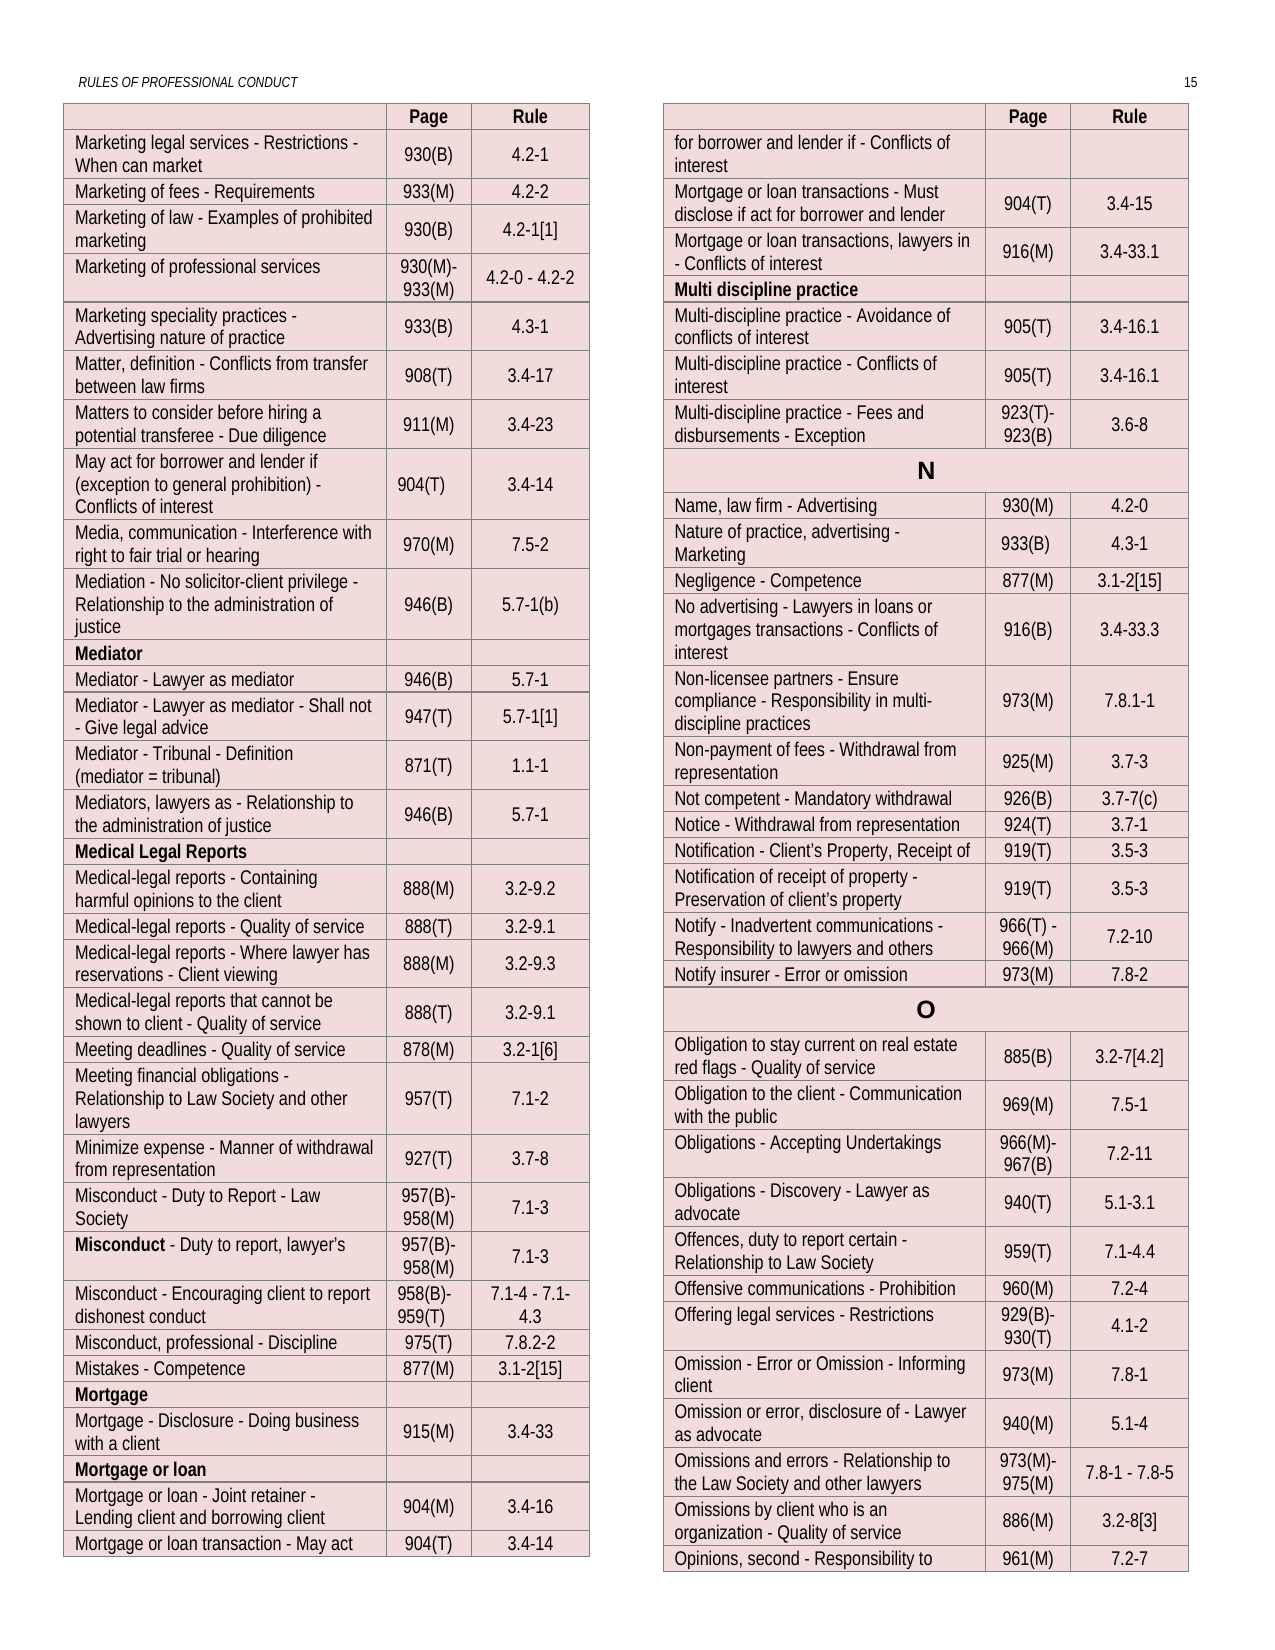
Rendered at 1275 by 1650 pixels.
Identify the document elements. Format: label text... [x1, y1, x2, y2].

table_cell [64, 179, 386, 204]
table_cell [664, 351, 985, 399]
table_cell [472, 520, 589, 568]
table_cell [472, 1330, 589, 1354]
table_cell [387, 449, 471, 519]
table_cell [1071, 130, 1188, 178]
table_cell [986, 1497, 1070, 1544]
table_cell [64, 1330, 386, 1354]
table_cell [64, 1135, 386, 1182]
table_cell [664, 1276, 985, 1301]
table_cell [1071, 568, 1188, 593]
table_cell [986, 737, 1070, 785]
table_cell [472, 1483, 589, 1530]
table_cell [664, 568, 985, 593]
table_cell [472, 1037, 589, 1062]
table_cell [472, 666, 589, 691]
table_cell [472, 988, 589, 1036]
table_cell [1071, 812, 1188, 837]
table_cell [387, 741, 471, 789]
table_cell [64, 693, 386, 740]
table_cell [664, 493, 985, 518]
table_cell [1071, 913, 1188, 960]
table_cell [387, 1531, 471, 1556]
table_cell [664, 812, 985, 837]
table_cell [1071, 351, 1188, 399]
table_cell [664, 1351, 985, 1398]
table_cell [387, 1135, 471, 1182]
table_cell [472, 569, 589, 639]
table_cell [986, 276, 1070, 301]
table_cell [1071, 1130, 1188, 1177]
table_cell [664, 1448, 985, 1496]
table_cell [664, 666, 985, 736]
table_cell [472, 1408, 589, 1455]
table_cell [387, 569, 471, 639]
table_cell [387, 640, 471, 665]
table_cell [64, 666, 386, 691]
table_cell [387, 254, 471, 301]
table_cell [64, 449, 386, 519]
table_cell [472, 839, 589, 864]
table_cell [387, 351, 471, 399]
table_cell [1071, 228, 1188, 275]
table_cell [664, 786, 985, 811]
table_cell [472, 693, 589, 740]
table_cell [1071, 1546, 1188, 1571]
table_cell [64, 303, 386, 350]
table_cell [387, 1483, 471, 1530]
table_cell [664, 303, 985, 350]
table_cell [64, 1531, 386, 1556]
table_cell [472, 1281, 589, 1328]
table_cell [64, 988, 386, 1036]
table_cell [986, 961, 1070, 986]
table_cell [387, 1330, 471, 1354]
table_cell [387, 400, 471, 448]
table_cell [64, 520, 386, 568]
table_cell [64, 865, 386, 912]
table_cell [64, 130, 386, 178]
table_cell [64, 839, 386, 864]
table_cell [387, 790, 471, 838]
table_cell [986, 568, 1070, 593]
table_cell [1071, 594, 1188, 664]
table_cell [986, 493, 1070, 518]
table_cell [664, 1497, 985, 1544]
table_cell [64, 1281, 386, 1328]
table_header Page [387, 104, 471, 129]
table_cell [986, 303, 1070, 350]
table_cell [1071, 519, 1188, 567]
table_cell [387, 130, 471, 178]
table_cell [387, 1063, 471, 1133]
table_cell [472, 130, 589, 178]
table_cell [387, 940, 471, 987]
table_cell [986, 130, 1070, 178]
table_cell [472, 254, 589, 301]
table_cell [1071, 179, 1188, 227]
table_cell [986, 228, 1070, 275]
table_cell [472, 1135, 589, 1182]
table_header [64, 104, 386, 129]
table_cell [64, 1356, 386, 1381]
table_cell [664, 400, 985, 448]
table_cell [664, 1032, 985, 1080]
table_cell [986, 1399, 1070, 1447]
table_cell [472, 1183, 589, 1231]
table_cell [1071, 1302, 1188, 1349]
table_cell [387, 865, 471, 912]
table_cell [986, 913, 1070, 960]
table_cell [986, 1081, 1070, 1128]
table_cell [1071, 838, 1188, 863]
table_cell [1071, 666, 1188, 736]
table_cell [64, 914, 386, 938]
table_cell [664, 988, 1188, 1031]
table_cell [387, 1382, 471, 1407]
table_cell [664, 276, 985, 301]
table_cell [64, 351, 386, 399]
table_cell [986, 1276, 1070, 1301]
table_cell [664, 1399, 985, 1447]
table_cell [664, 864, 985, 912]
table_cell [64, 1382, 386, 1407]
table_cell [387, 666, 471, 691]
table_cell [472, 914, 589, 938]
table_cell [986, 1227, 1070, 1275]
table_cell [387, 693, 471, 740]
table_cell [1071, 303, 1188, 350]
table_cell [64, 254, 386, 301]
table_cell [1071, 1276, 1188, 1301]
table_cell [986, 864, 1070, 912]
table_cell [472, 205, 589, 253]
table_header [664, 104, 985, 129]
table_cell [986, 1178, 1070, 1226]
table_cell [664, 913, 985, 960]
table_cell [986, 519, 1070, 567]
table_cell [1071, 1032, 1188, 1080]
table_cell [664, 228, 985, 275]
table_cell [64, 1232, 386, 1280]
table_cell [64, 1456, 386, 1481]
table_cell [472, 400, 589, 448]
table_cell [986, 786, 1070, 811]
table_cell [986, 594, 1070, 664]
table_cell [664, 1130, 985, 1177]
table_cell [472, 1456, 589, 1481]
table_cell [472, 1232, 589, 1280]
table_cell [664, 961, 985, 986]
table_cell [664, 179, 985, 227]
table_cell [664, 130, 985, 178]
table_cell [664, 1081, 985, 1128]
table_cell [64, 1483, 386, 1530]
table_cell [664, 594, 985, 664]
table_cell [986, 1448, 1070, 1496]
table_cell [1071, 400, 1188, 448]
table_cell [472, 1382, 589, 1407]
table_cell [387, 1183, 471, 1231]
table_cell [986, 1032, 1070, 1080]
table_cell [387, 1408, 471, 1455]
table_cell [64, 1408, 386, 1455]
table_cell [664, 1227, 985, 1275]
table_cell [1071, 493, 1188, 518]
table_header Rule [1071, 104, 1188, 129]
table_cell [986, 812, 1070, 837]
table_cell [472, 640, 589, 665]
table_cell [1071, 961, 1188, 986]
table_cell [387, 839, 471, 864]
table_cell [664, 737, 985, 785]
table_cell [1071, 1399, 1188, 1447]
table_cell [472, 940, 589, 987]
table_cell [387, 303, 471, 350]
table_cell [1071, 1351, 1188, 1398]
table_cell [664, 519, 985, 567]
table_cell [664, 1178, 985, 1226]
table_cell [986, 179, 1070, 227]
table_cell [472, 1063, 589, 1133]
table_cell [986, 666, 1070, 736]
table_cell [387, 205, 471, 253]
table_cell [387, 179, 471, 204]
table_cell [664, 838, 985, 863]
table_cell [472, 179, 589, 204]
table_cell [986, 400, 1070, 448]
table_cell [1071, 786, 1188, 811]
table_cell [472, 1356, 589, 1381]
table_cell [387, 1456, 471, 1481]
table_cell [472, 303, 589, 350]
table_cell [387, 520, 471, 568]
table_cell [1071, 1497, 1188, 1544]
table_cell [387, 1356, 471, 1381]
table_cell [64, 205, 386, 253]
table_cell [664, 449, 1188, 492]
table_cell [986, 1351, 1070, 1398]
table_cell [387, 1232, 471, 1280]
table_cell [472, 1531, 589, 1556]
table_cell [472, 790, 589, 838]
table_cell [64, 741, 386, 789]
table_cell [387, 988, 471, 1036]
table_header Rule [472, 104, 589, 129]
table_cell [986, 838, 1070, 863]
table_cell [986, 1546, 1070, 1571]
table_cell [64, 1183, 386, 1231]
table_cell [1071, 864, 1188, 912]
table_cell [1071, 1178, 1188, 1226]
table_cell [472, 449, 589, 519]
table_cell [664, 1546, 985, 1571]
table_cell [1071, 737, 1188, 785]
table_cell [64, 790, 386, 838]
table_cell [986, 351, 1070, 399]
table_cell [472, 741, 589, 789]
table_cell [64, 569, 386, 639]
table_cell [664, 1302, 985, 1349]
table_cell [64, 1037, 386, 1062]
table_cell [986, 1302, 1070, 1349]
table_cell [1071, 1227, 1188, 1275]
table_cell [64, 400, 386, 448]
table_header Page [986, 104, 1070, 129]
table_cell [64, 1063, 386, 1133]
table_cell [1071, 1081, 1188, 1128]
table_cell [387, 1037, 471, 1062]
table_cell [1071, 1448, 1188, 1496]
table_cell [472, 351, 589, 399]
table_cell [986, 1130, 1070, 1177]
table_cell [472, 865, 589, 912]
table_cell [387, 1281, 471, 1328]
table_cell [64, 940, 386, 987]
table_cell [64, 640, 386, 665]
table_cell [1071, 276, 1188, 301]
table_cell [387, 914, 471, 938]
